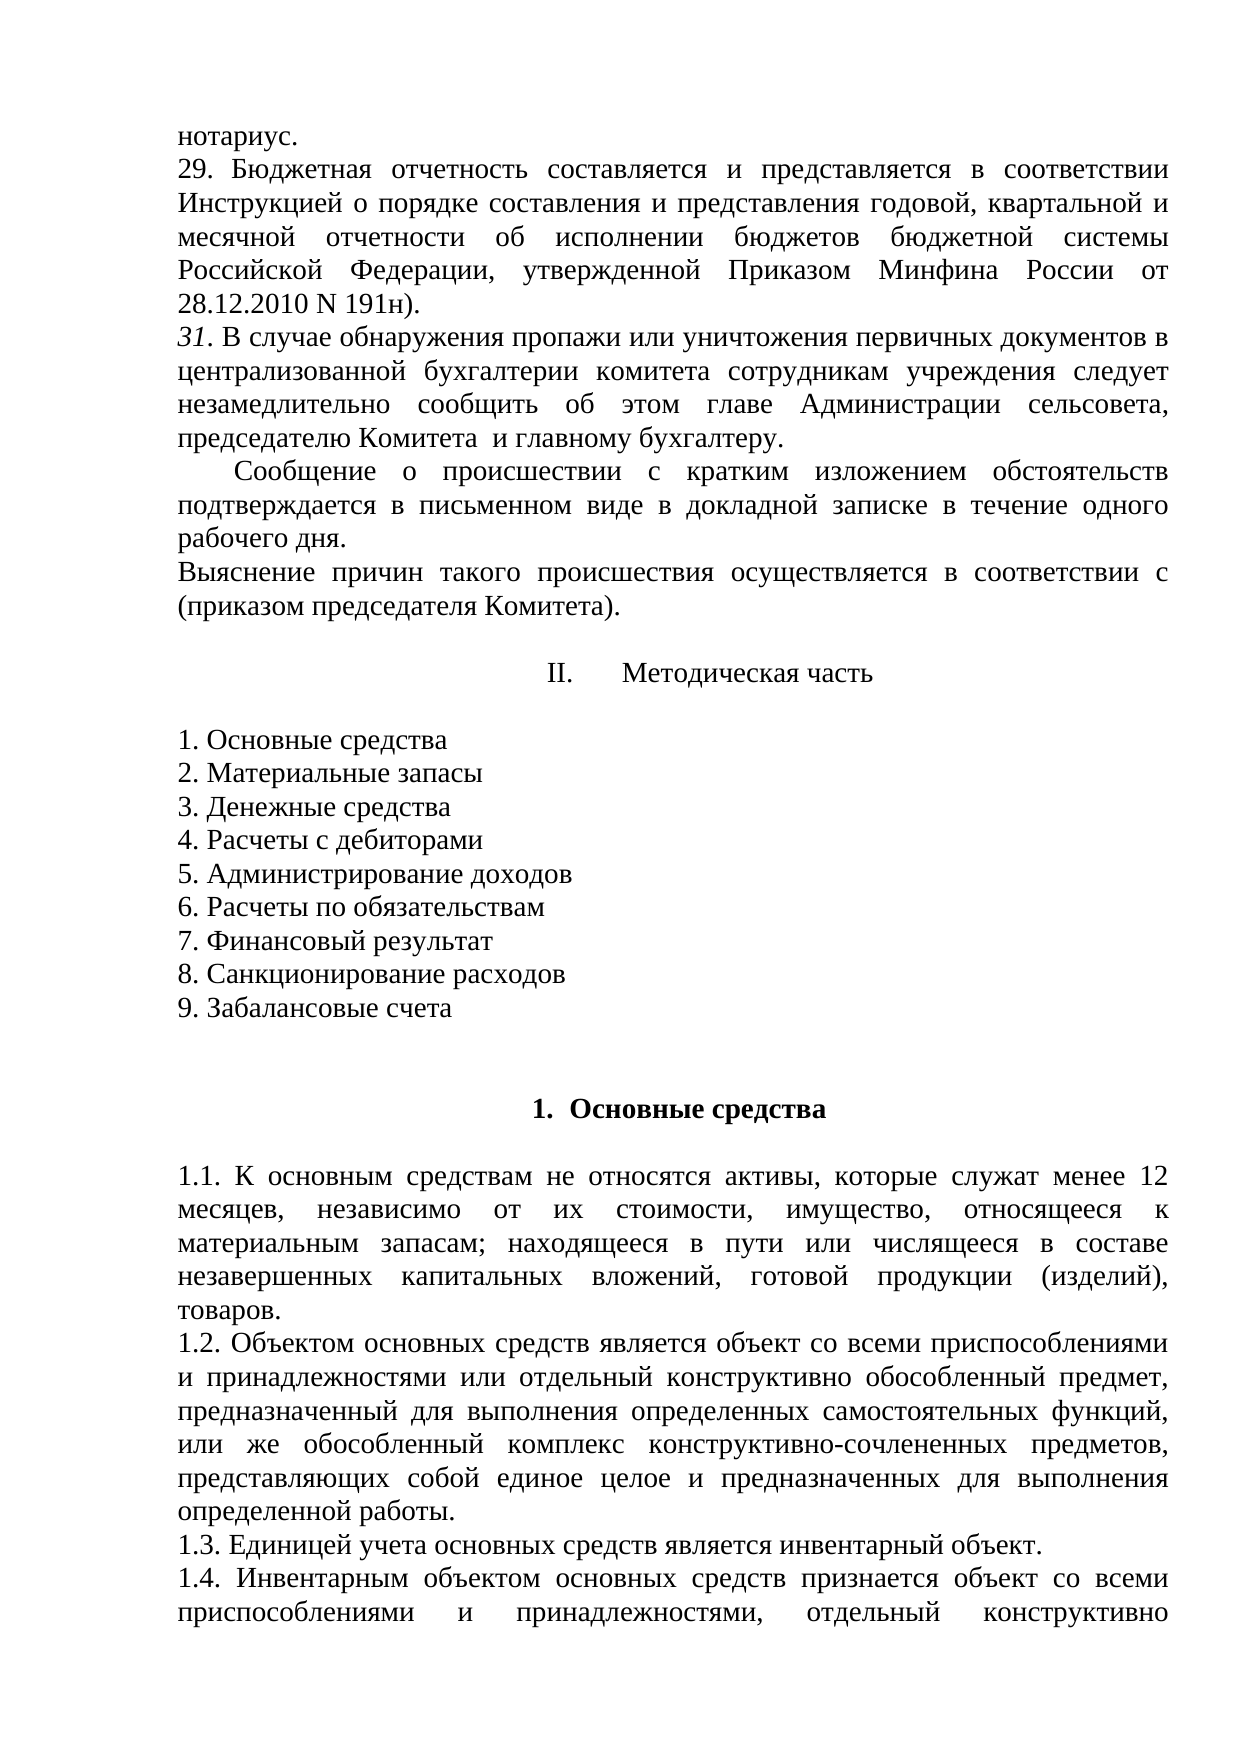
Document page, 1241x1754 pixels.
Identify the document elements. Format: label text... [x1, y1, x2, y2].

text Сообщение о происшествии с кратким изложением обстоятельств подтверждается в письменном виде в докладной записке в течение одного рабочего дня. [177, 453, 1169, 554]
text 1.2. Объектом основных средств является объект со всеми приспособлениями и принадлежностями или отдельный конструктивно обособленный предмет, предназначенный для выполнения определенных самостоятельных функций, или же обособленный комплекс конструктивно-сочлененных предметов, представляющих собой единое целое и предназначенных для выполнения определенной работы. [177, 1326, 1169, 1527]
text Выяснение причин такого происшествия осуществляется в соответствии с (приказом председателя Комитета). [177, 554, 1169, 621]
text 2. Материальные запасы [177, 755, 1169, 789]
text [177, 1560, 1169, 1627]
text 8. Санкционирование расходов [177, 957, 1169, 990]
text 31. В случае обнаружения пропажи или уничтожения первичных документов в централизованной бухгалтерии комитета сотрудникам учреждения следует незамедлительно сообщить об этом главе Администрации сельсовета, председателю Комитета и главному бухгалтеру. [177, 319, 1169, 453]
text 1.1. К основным средствам не относятся активы, которые служат менее 12 месяцев, независимо от их стоимости, имущество, относящееся к материальным запасам; находящееся в пути или числящееся в составе незавершенных капитальных вложений, готовой продукции (изделий), товаров. [177, 1158, 1169, 1326]
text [177, 118, 1169, 152]
list Основные средства [532, 1091, 1169, 1124]
text 9. Забалансовые счета [177, 990, 1169, 1024]
list Методическая часть [251, 655, 1169, 688]
text 5. Администрирование доходов [177, 856, 1169, 889]
text 6. Расчеты по обязательствам [177, 889, 1169, 923]
text 1. Основные средства [177, 722, 1169, 755]
text 1.3. Единицей учета основных средств является инвентарный объект. [177, 1527, 1169, 1560]
text 29. Бюджетная отчетность составляется и представляется в соответствии Инструкцией о порядке составления и представления годовой, квартальной и месячной отчетности об исполнении бюджетов бюджетной системы Российской Федерации, утвержденной Приказом Минфина России от 28.12.2010 N 191н). [177, 152, 1169, 319]
text 3. Денежные средства [177, 789, 1169, 822]
text 4. Расчеты с дебиторами [177, 822, 1169, 856]
text 7. Финансовый результат [177, 923, 1169, 957]
